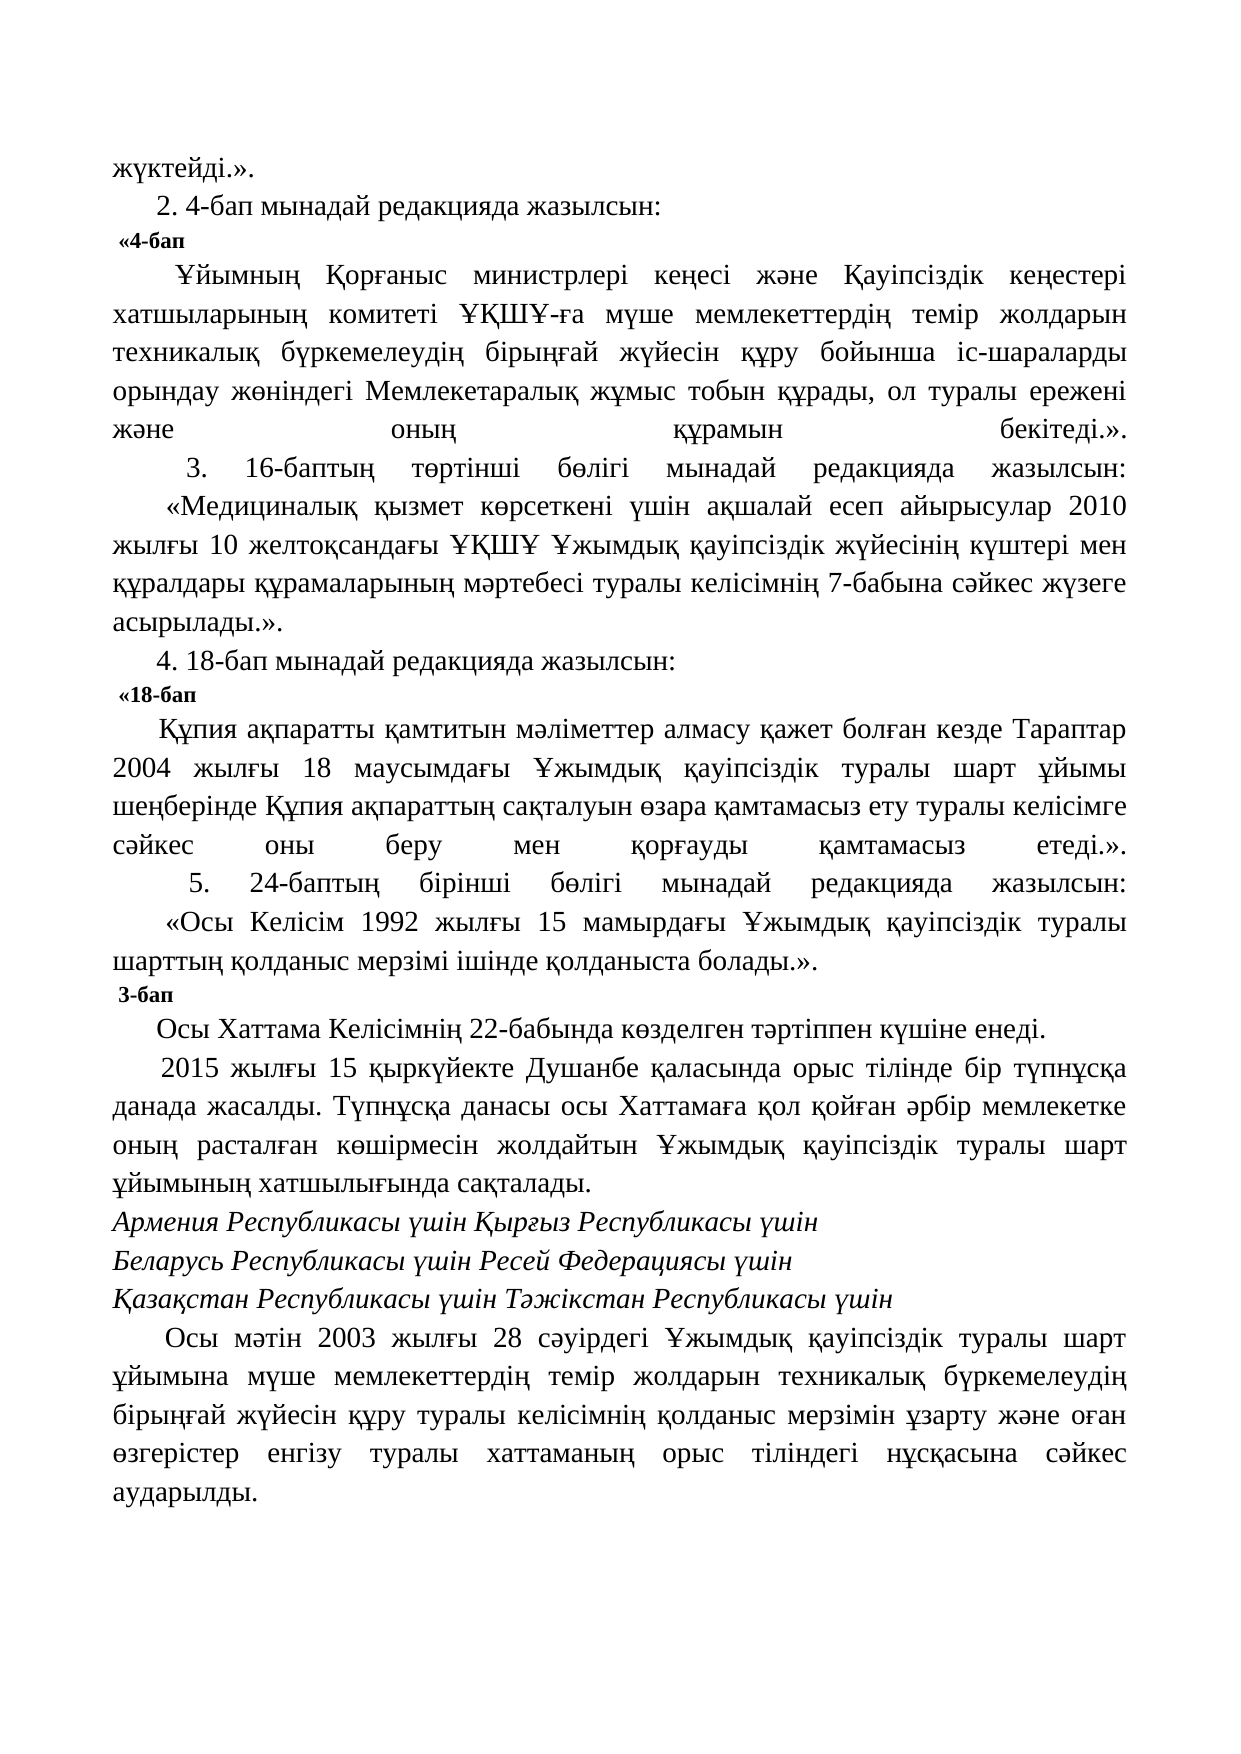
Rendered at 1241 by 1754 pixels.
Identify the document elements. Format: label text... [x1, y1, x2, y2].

text Беларусь Республикасы үшін Ресей Федерациясы үшін [112, 1243, 1128, 1276]
text Қазақстан Республикасы үшін Тәжікстан Республикасы үшін [112, 1281, 1128, 1315]
text «18-бап [112, 681, 1128, 708]
text 2015 жылғы 15 қыркүйекте Душанбе қаласында орыс тілінде бір түпнұсқа данада жасалды. Түпнұсқа данасы осы Хаттамаға қол қойған әрбір мемлекетке оның расталған көшірмесін жолдайтын Ұжымдық қауіпсіздік туралы шарт ұйымының хатшылығында сақталады. [112, 1050, 1128, 1199]
text Осы мәтін 2003 жылғы 28 сәуірдегі Ұжымдық қауіпсіздік туралы шарт ұйымына мүше мемлекеттердің темір жолдарын техникалық бүркемелеудің бірыңғай жүйесін құру туралы келісімнің қолданыс мерзімін ұзарту және оған өзгерістер енгізу туралы хаттаманың орыс тіліндегі нұсқасына сәйкес аударылды. [112, 1320, 1128, 1507]
text Құпия ақпаратты қамтитын мәліметтер алмасу қажет болған кезде Тараптар 2004 жылғы 18 маусымдағы Ұжымдық қауіпсіздік туралы шарт ұйымы шеңберінде Құпия ақпараттың сақталуын өзара қамтамасыз ету туралы келісімге сәйкес оны беру мен қорғауды қамтамасыз етеді.». 5. 24-баптың бірінші бөлігі мынадай редакцияда жазылсын: «Осы Келісім 1992 жылғы 15 мамырдағы Ұжымдық қауіпсіздік туралы шарттың қолданыс мерзімі ішінде қолданыста болады.». [112, 711, 1128, 976]
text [112, 150, 1128, 222]
text Армения Республикасы үшін Қырғыз Республикасы үшін [112, 1204, 1128, 1238]
text Осы Хаттама Келісімнің 22-бабында көзделген тәртіппен күшіне енеді. [112, 1011, 1128, 1045]
text «4-бап [112, 227, 1128, 253]
text 3-бап [112, 981, 1128, 1008]
text Ұйымның Қорғаныс министрлері кеңесі және Қауіпсіздік кеңестері хатшыларының комитеті ҰҚШҰ-ға мүше мемлекеттердің темір жолдарын техникалық бүркемелеудің бірыңғай жүйесін құру бойынша іс-шараларды орындау жөніндегі Мемлекетаралық жұмыс тобын құрады, ол туралы ережені және оның құрамын бекітеді.». 3. 16-баптың төртінші бөлігі мынадай редакцияда жазылсын: «Медициналық қызмет көрсеткені үшін ақшалай есеп айырысулар 2010 жылғы 10 желтоқсандағы ҰҚШҰ Ұжымдық қауіпсіздік жүйесінің күштері мен құралдары құрамаларының мәртебесі туралы келісімнің 7-бабына сәйкес жүзеге асырылады.». 4. 18-бап мынадай редакцияда жазылсын: [112, 257, 1128, 676]
